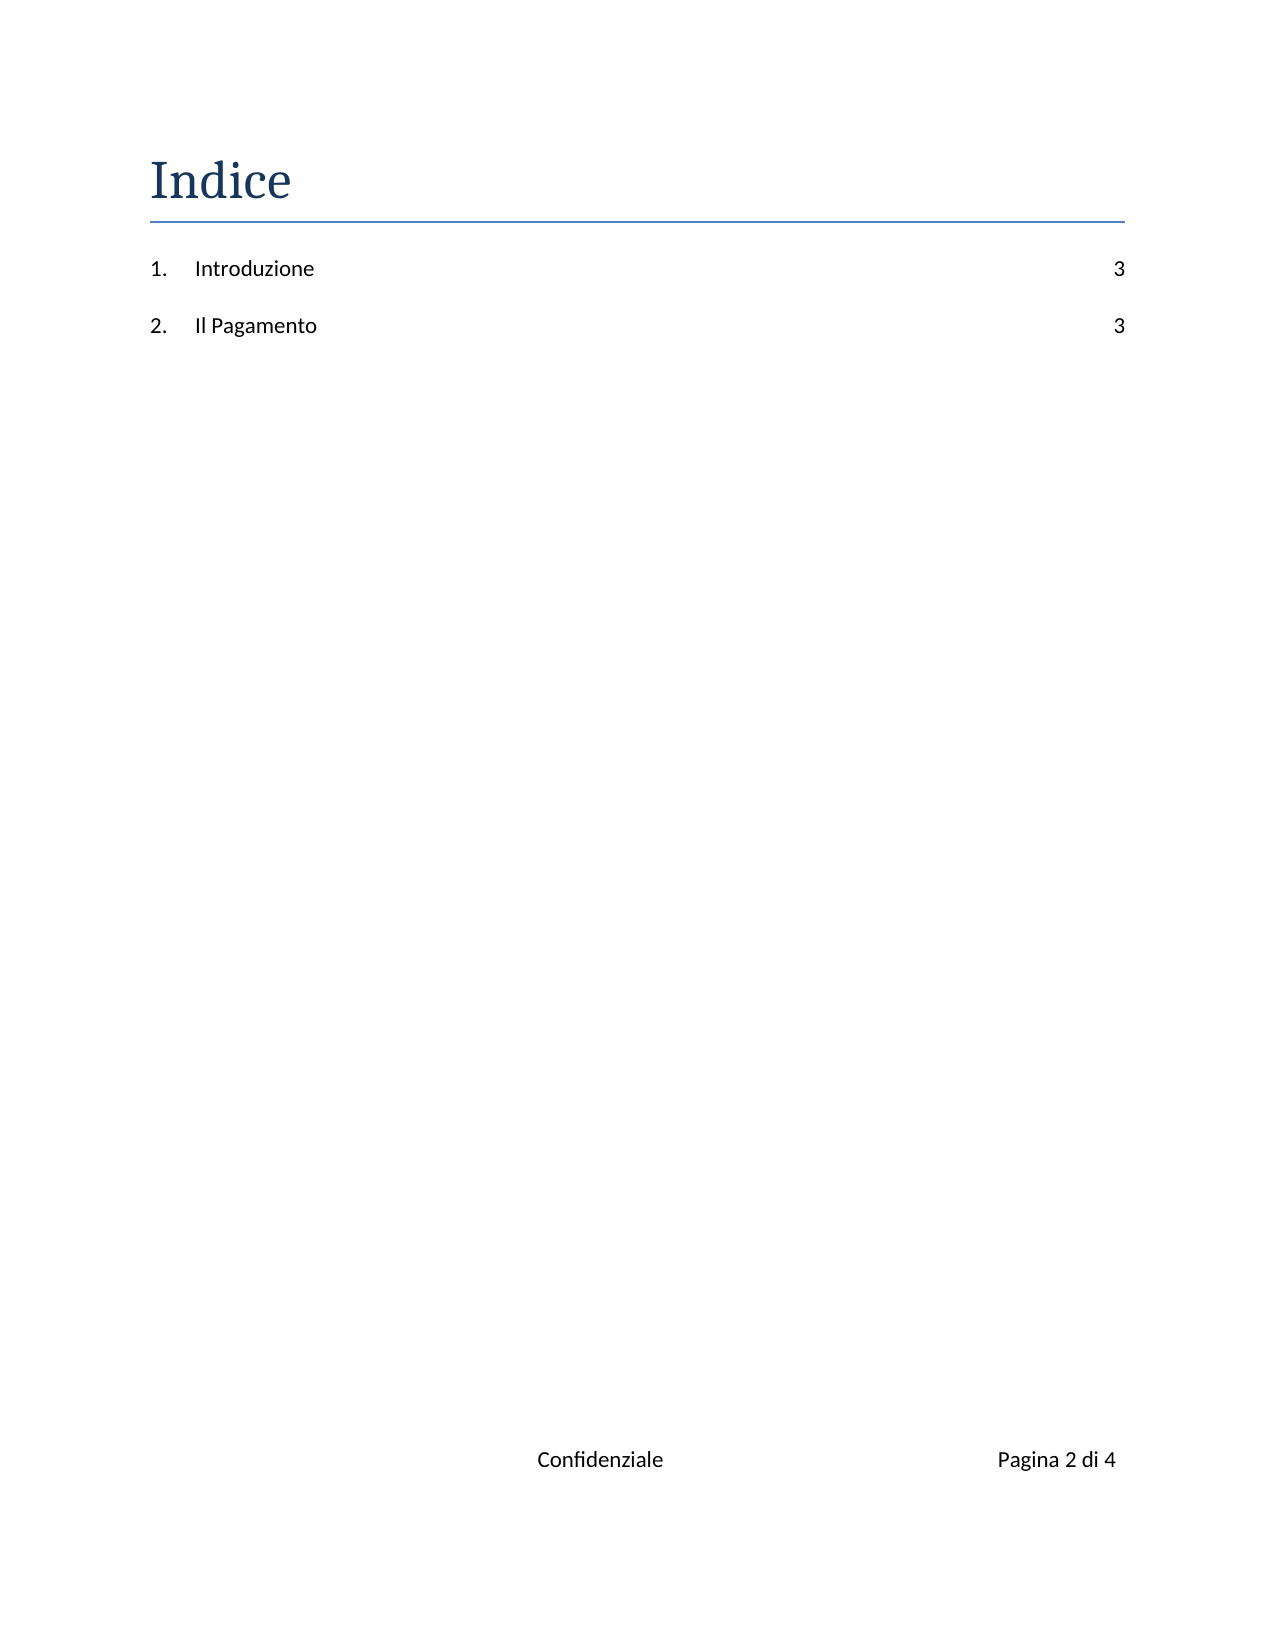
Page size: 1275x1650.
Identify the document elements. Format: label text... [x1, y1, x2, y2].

text 1. Introduzione 3 [150, 254, 1050, 282]
text 2. Il Pagamento 3 [150, 311, 1050, 339]
title Indice [150, 150, 1125, 221]
